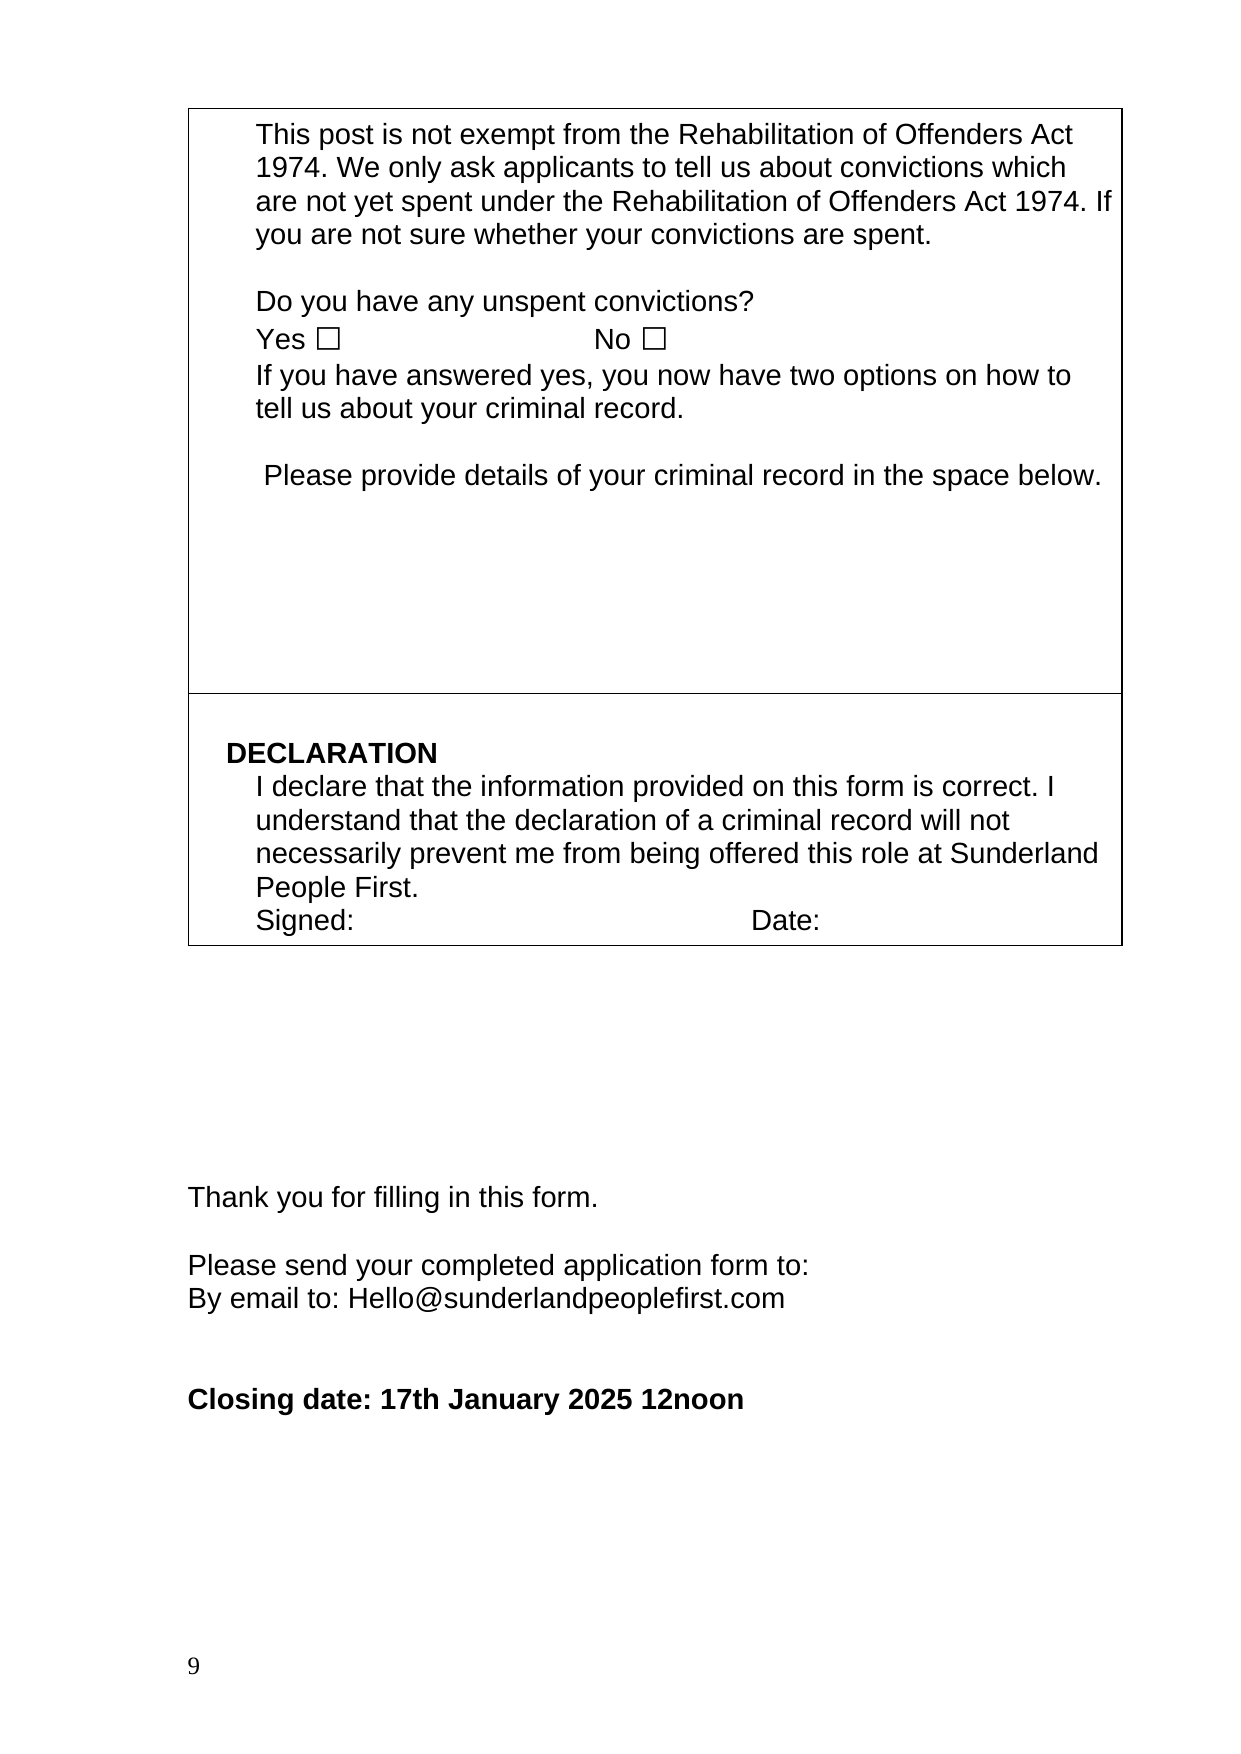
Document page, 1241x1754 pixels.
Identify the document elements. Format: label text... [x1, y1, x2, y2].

table_cell This post is not exempt from the Rehabilitation of Offenders Act 1974. We only ask applicants to tell us about convictions which are not yet spent under the Rehabilitation of Offenders Act 1974. If you are not sure whether your convictions are spent. Do you have any unspent convictions? Yes ⬜ No ⬜ If you have answered yes, you now have two options on how to tell us about your criminal record. Please provide details of your criminal record in the space below. [189, 109, 1121, 693]
table_cell DECLARATION I declare that the information provided on this form is correct. I understand that the declaration of a criminal record will not necessarily prevent me from being offered this role at Sunderland People First. Signed: Date: [189, 694, 1121, 945]
text Closing date: 17th January 2025 12noon [187, 1382, 1122, 1415]
text Thank you for filling in this form. [187, 1181, 1122, 1214]
text By email to: Hello@sunderlandpeoplefirst.com [187, 1281, 1122, 1315]
text Please send your completed application form to: [187, 1248, 1122, 1281]
